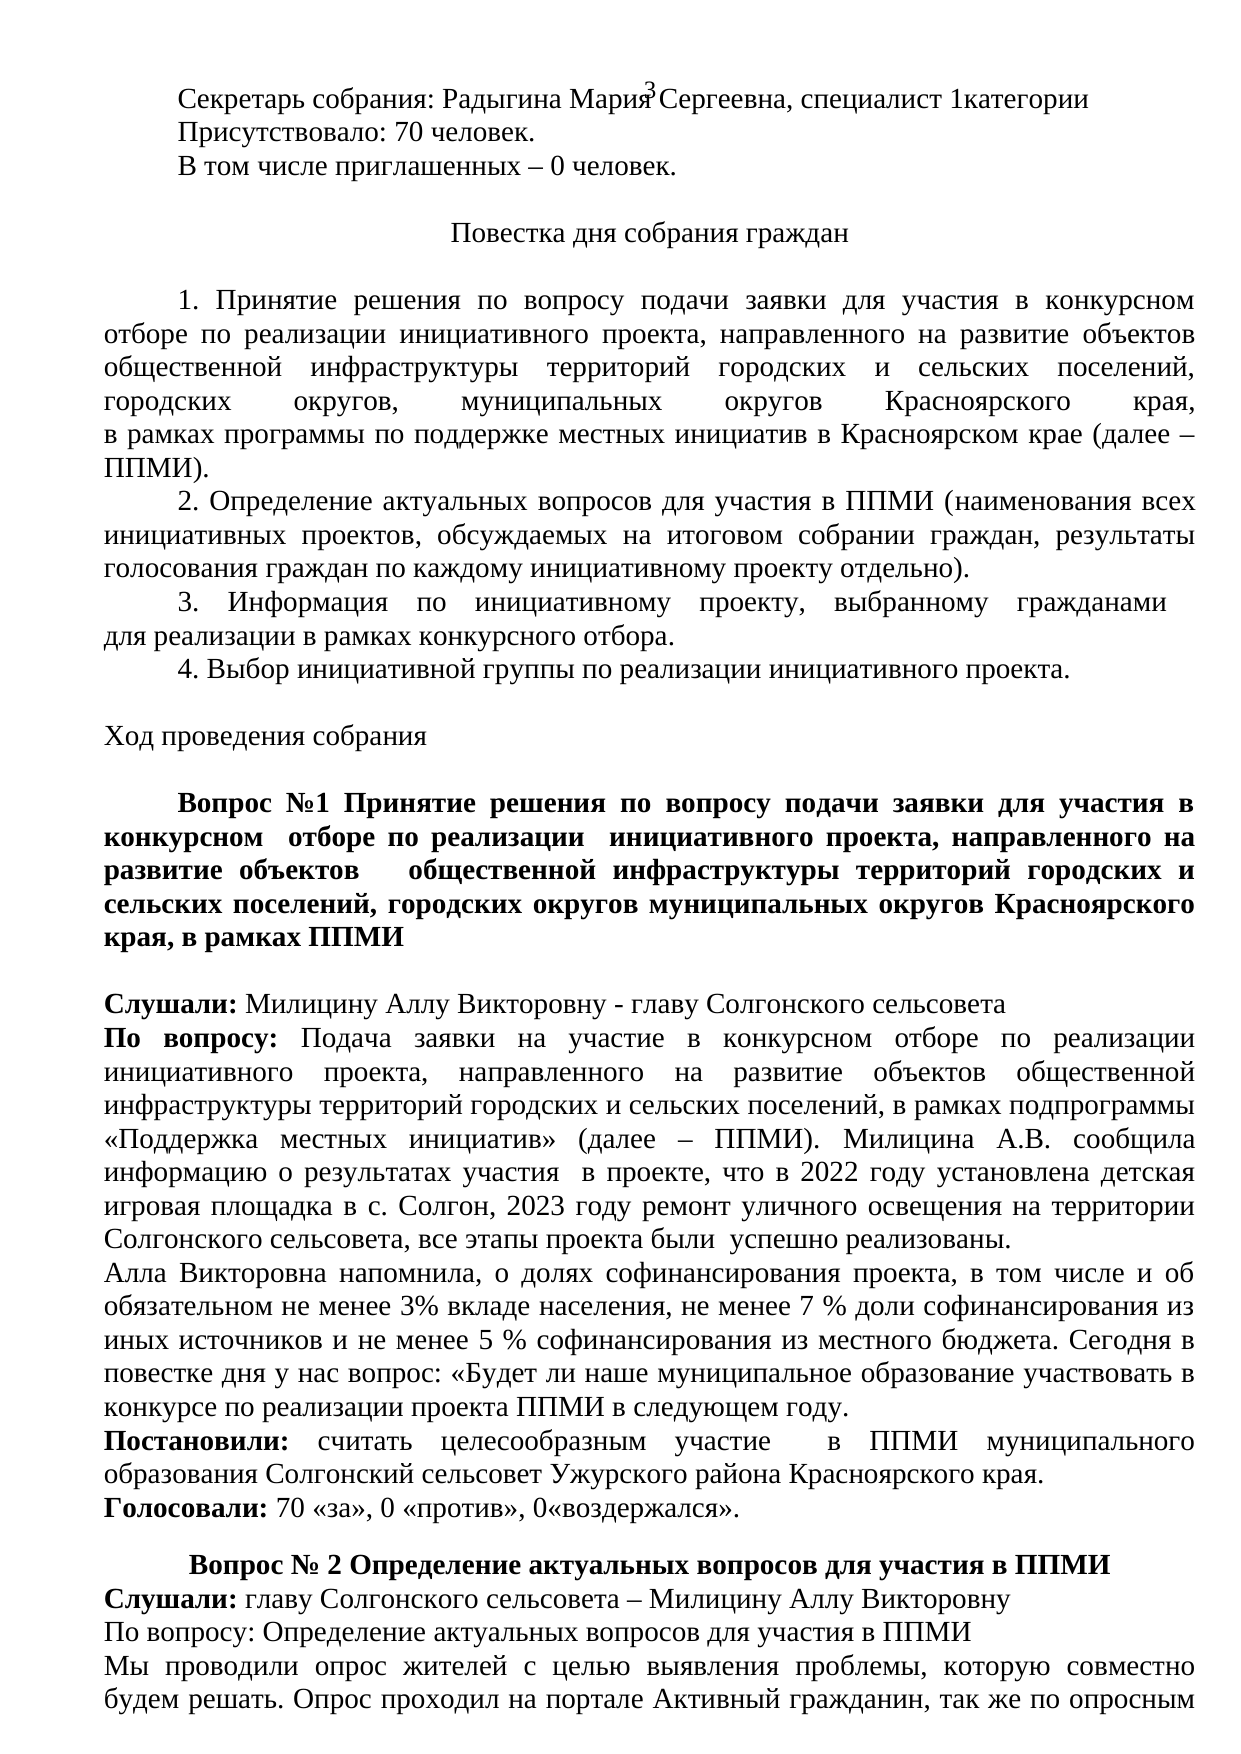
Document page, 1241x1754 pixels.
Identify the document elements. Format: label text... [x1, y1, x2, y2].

text По вопросу: Определение актуальных вопросов для участия в ППМИ [103, 1614, 1196, 1648]
text По вопросу: Подача заявки на участие в конкурсном отборе по реализации инициативного проекта, направленного на развитие объектов общественной инфраструктуры территорий городских и сельских поселений, в рамках подпрограммы «Поддержка местных инициатив» (далее – ППМИ). Милицина А.В. сообщила информацию о результатах участия в проекте, что в 2022 году установлена детская игровая площадка в с. Солгон, 2023 году ремонт уличного освещения на территории Солгонского сельсовета, все этапы проекта были успешно реализованы. [103, 1020, 1196, 1255]
text Голосовали: 70 «за», 0 «против», 0«воздержался». [103, 1490, 1196, 1523]
text Присутствовало: 70 человек. [103, 114, 1196, 148]
text Слушали: Милицину Аллу Викторовну - главу Солгонского сельсовета [103, 987, 1196, 1020]
text 2. Определение актуальных вопросов для участия в ППМИ (наименования всех инициативных проектов, обсуждаемых на итоговом собрании граждан, результаты голосования граждан по каждому инициативному проекту отдельно). [103, 483, 1196, 584]
text Вопрос № 2 Определение актуальных вопросов для участия в ППМИ [103, 1547, 1196, 1581]
text Секретарь собрания: Радыгина Мария Сергеевна, специалист 1категории [103, 81, 1196, 114]
text Постановили: считать целесообразным участие в ППМИ муниципального образования Солгонский сельсовет Ужурского района Красноярского края. [103, 1423, 1196, 1490]
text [103, 1648, 1196, 1715]
text Вопрос №1 Принятие решения по вопросу подачи заявки для участия в конкурсном отборе по реализации инициативного проекта, направленного на развитие объектов общественной инфраструктуры территорий городских и сельских поселений, городских округов муниципальных округов Красноярского края, в рамках ППМИ [103, 785, 1196, 953]
text Ход проведения собрания [103, 718, 1196, 752]
text 4. Выбор инициативной группы по реализации инициативного проекта. [103, 651, 1196, 685]
text 3. Информация по инициативному проекту, выбранному гражданами для реализации в рамках конкурсного отбора. [103, 584, 1196, 651]
text В том числе приглашенных – 0 человек. [103, 148, 1196, 182]
text 1. Принятие решения по вопросу подачи заявки для участия в конкурсном отборе по реализации инициативного проекта, направленного на развитие объектов общественной инфраструктуры территорий городских и сельских поселений, городских округов, муниципальных округов Красноярского края, в рамках программы по поддержке местных инициатив в Красноярском крае (далее – ППМИ). [103, 282, 1196, 483]
text Алла Викторовна напомнила, о долях софинансирования проекта, в том числе и об обязательном не менее 3% вкладе населения, не менее 7 % доли софинансирования из иных источников и не менее 5 % софинансирования из местного бюджета. Сегодня в повестке дня у нас вопрос: «Будет ли наше муниципальное образование участвовать в конкурсе по реализации проекта ППМИ в следующем году. [103, 1255, 1196, 1423]
text Повестка дня собрания граждан [103, 215, 1196, 249]
text Слушали: главу Солгонского сельсовета – Милицину Аллу Викторовну [103, 1581, 1196, 1614]
